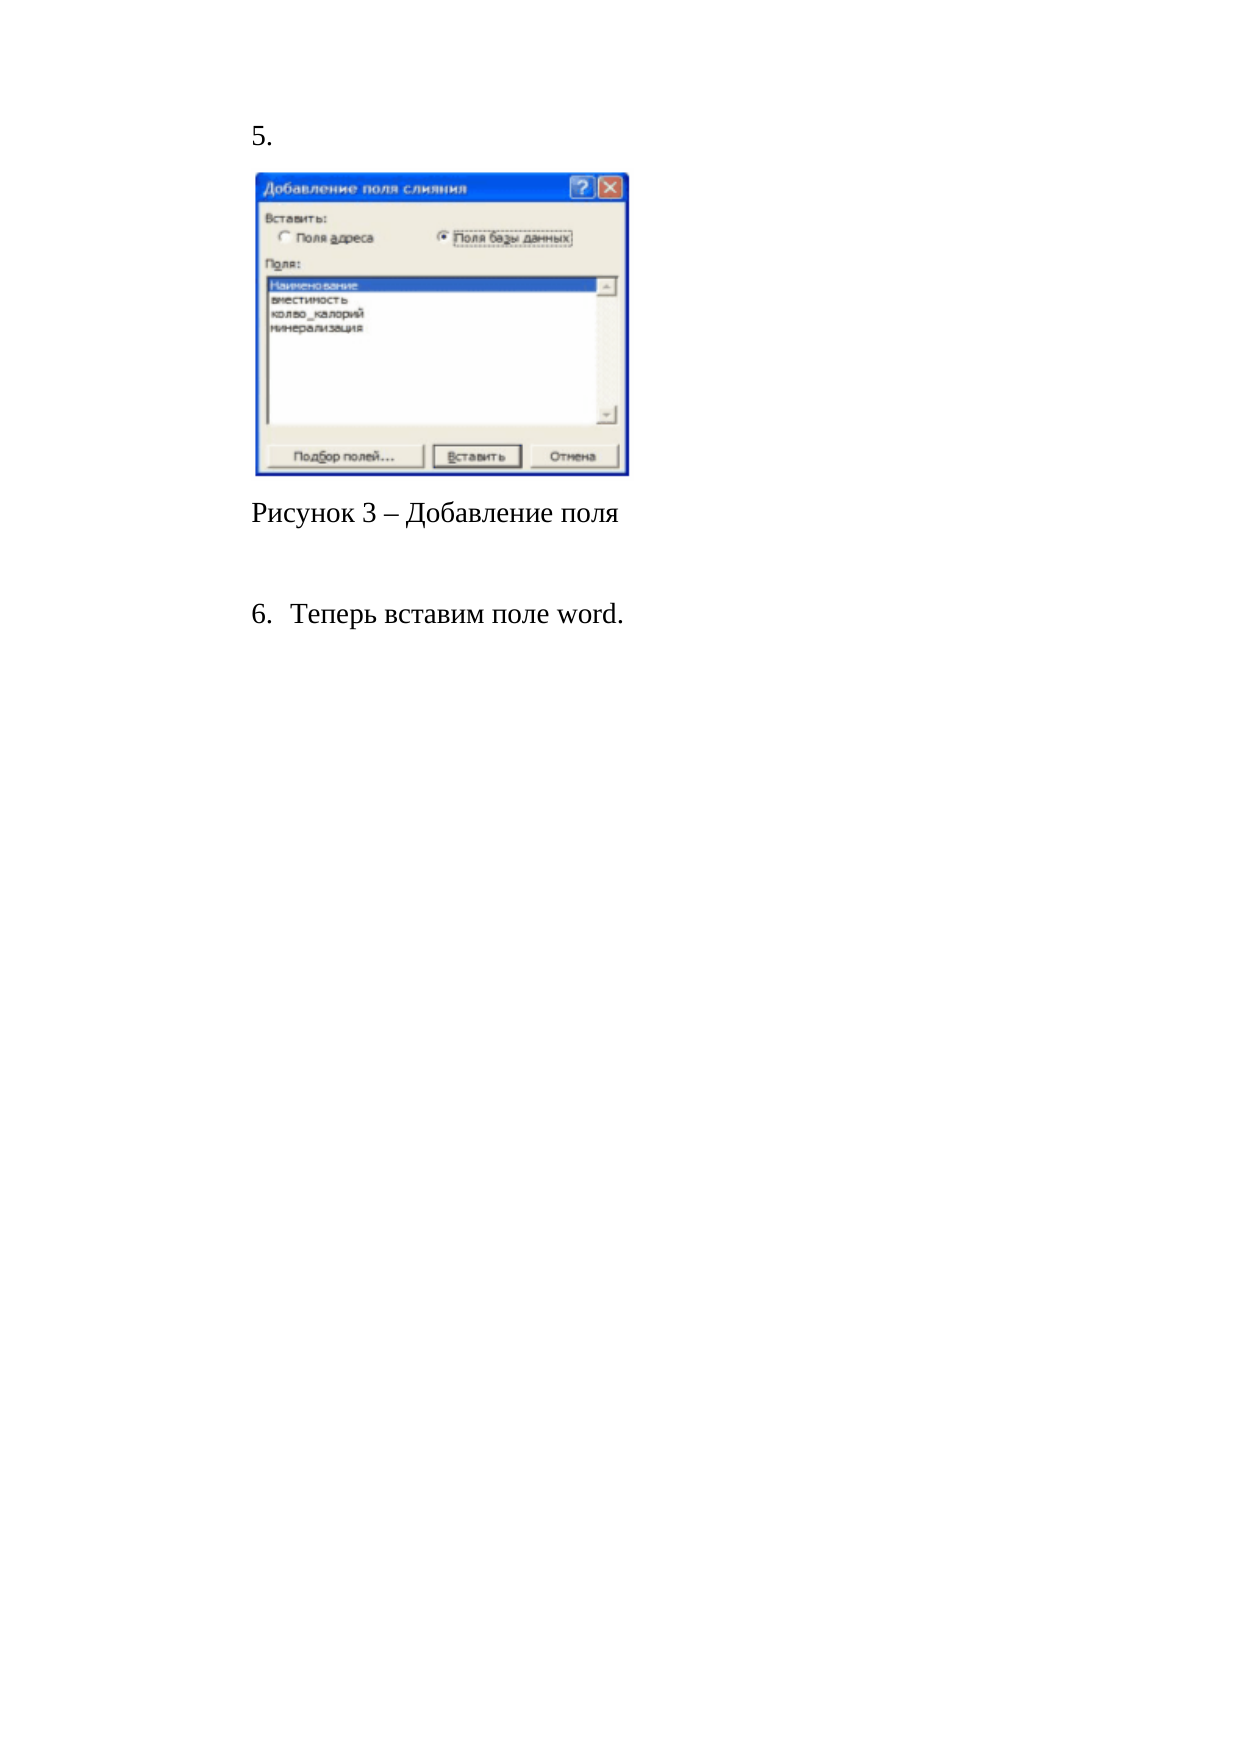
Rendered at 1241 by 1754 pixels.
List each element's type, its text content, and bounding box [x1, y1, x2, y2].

text Рисунок 3 – Добавление поля [177, 495, 1152, 529]
list Теперь вставим поле word. [177, 596, 1152, 629]
picture [251, 168, 634, 481]
